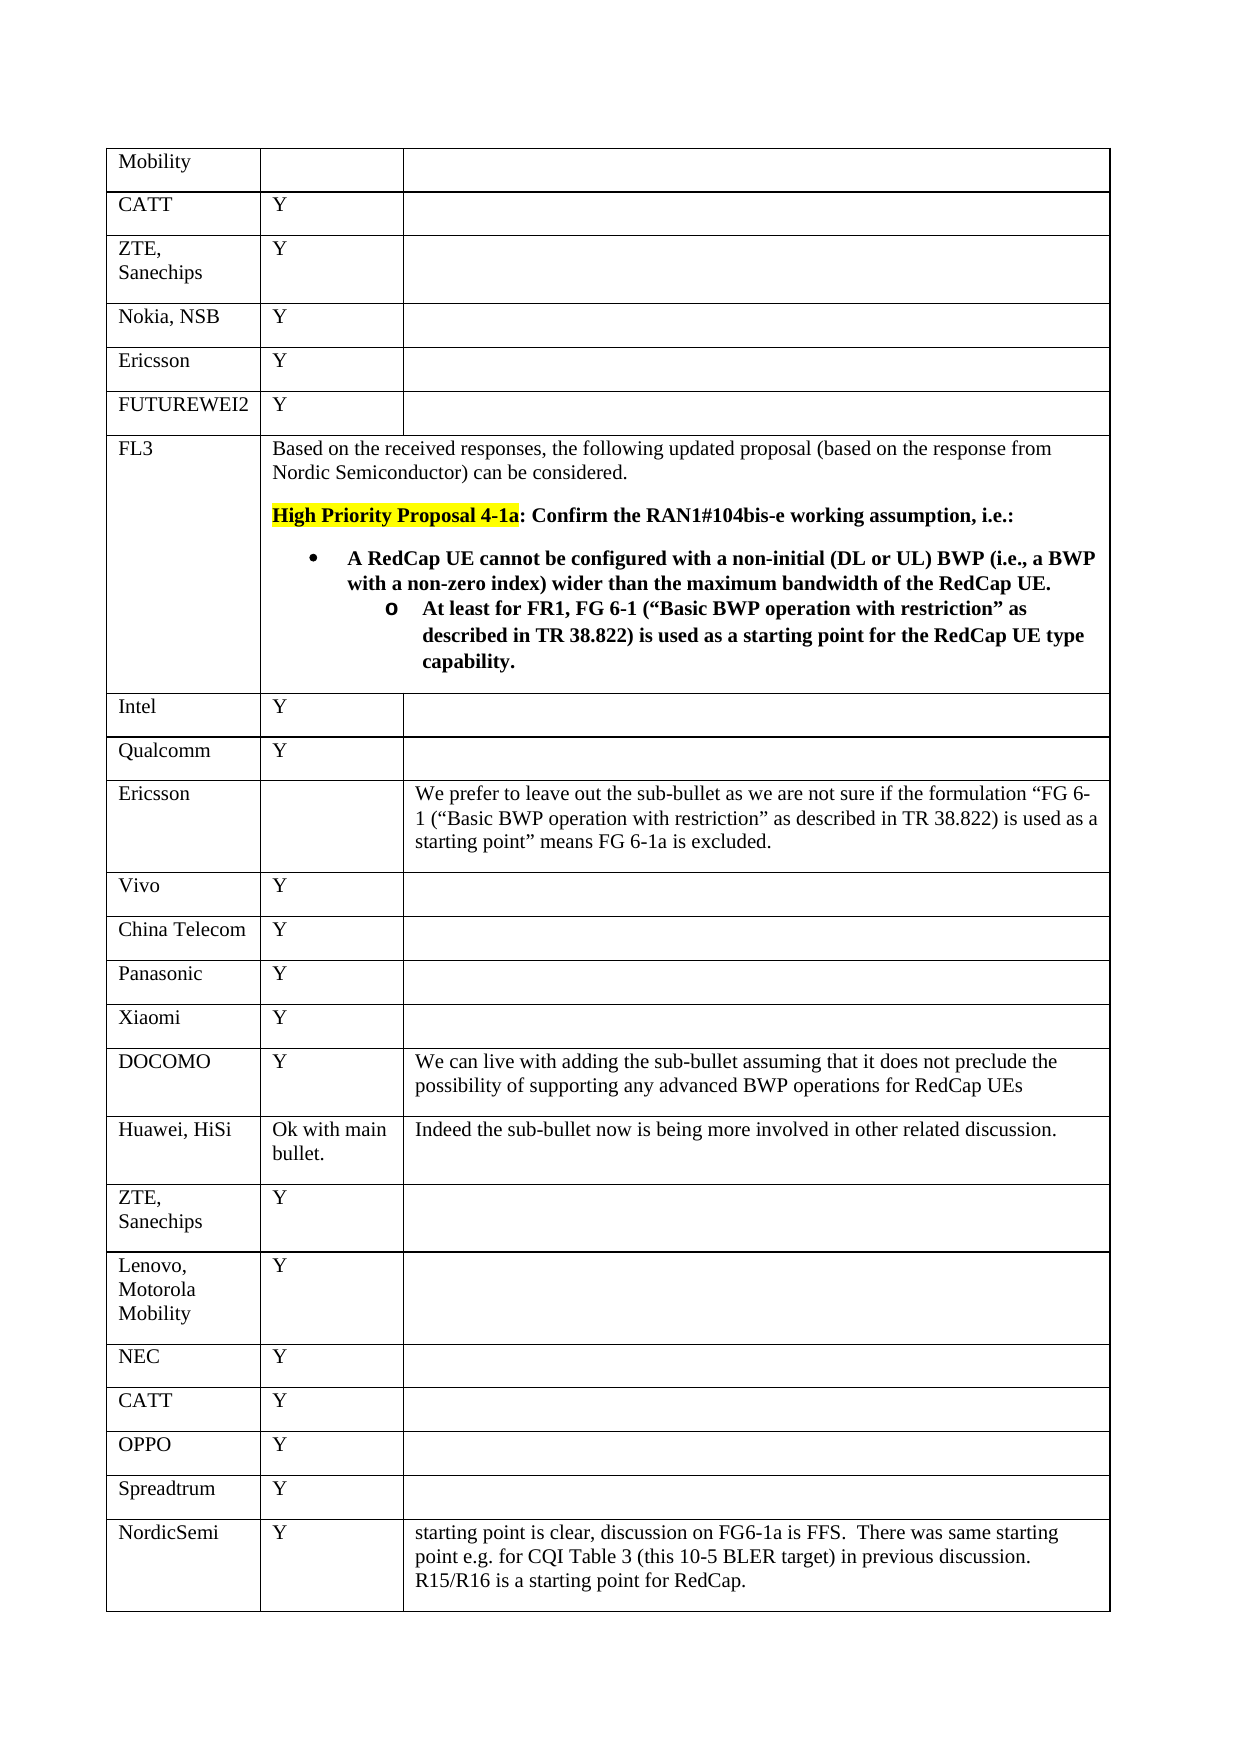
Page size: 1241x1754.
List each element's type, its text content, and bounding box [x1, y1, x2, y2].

table_cell Lenovo, Motorola Mobility [107, 1253, 260, 1343]
table_cell Huawei, HiSi [107, 1117, 260, 1183]
table_cell [404, 1253, 1109, 1343]
table_cell [404, 1345, 1109, 1387]
table_cell Ericsson [107, 348, 260, 391]
table_cell Y [261, 917, 403, 960]
table_cell Y [261, 1345, 403, 1387]
table_cell Y [261, 873, 403, 916]
table_cell Y [261, 738, 403, 780]
table_cell [404, 236, 1109, 303]
table_cell Ok with main bullet. [261, 1117, 403, 1183]
table_cell Ericsson [107, 781, 260, 872]
table_cell [404, 193, 1109, 235]
table_cell DOCOMO [107, 1049, 260, 1116]
table_cell ZTE, Sanechips [107, 1185, 260, 1251]
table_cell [107, 149, 260, 191]
table_cell FL3 [107, 436, 260, 693]
table_cell Y [261, 1432, 403, 1475]
table_cell Y [261, 1005, 403, 1048]
table_cell [404, 149, 1109, 191]
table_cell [404, 1520, 1109, 1611]
table_cell China Telecom [107, 917, 260, 960]
table_cell Nokia, NSB [107, 304, 260, 347]
table_cell [404, 1185, 1109, 1251]
table_cell Y [261, 961, 403, 1004]
table_cell OPPO [107, 1432, 260, 1475]
table_cell Y [261, 1185, 403, 1251]
table_cell Y [261, 1520, 403, 1611]
table_cell Y [261, 193, 403, 235]
table_cell Y [261, 1388, 403, 1431]
table_cell We prefer to leave out the sub-bullet as we are not sure if the formulation “FG 6-1 (“Basic BWP operation with restriction” as described in TR 38.822) is used as a starting point” means FG 6-1a is excluded. [404, 781, 1109, 872]
table_cell [404, 1432, 1109, 1475]
table_cell [404, 694, 1109, 736]
table_cell FUTUREWEI2 [107, 392, 260, 435]
table_cell NEC [107, 1345, 260, 1387]
table_cell [404, 1476, 1109, 1519]
table_cell Qualcomm [107, 738, 260, 780]
table_cell [404, 917, 1109, 960]
table_cell [261, 781, 403, 872]
table_cell Y [261, 1253, 403, 1343]
table_cell CATT [107, 1388, 260, 1431]
table_cell [404, 304, 1109, 347]
table_cell [404, 392, 1109, 435]
table_cell [404, 1005, 1109, 1048]
table_cell Vivo [107, 873, 260, 916]
table_cell [404, 1388, 1109, 1431]
table_cell Y [261, 149, 403, 191]
table_cell NordicSemi [107, 1520, 260, 1611]
table_cell Y [261, 348, 403, 391]
table_cell Based on the received responses, the following updated proposal (based on the response from Nordic Semiconductor) can be considered. High Priority Proposal 4-1a: Confirm the RAN1#104bis-e working assumption, i.e.: A RedCap UE cannot be configured with a non-initial (DL or UL) BWP (i.e., a BWP with a non-zero index) wider than the maximum bandwidth of the RedCap UE. At least for FR1, FG 6-1 (“Basic BWP operation with restriction” as described in TR 38.822) is used as a starting point for the RedCap UE type capability. [261, 436, 1109, 693]
table_cell [404, 348, 1109, 391]
table_cell [404, 738, 1109, 780]
table_cell Y [261, 1049, 403, 1116]
table_cell Spreadtrum [107, 1476, 260, 1519]
table_cell CATT [107, 193, 260, 235]
table_cell Panasonic [107, 961, 260, 1004]
table_cell Y [261, 236, 403, 303]
table_cell ZTE, Sanechips [107, 236, 260, 303]
table_cell Y [261, 304, 403, 347]
table_cell Y [261, 1476, 403, 1519]
table_cell We can live with adding the sub-bullet assuming that it does not preclude the possibility of supporting any advanced BWP operations for RedCap UEs [404, 1049, 1109, 1116]
table_cell Y [261, 694, 403, 736]
table_cell Indeed the sub-bullet now is being more involved in other related discussion. [404, 1117, 1109, 1183]
table_cell Xiaomi [107, 1005, 260, 1048]
table_cell [404, 961, 1109, 1004]
table_cell Intel [107, 694, 260, 736]
table_cell [404, 873, 1109, 916]
table_cell Y [261, 392, 403, 435]
